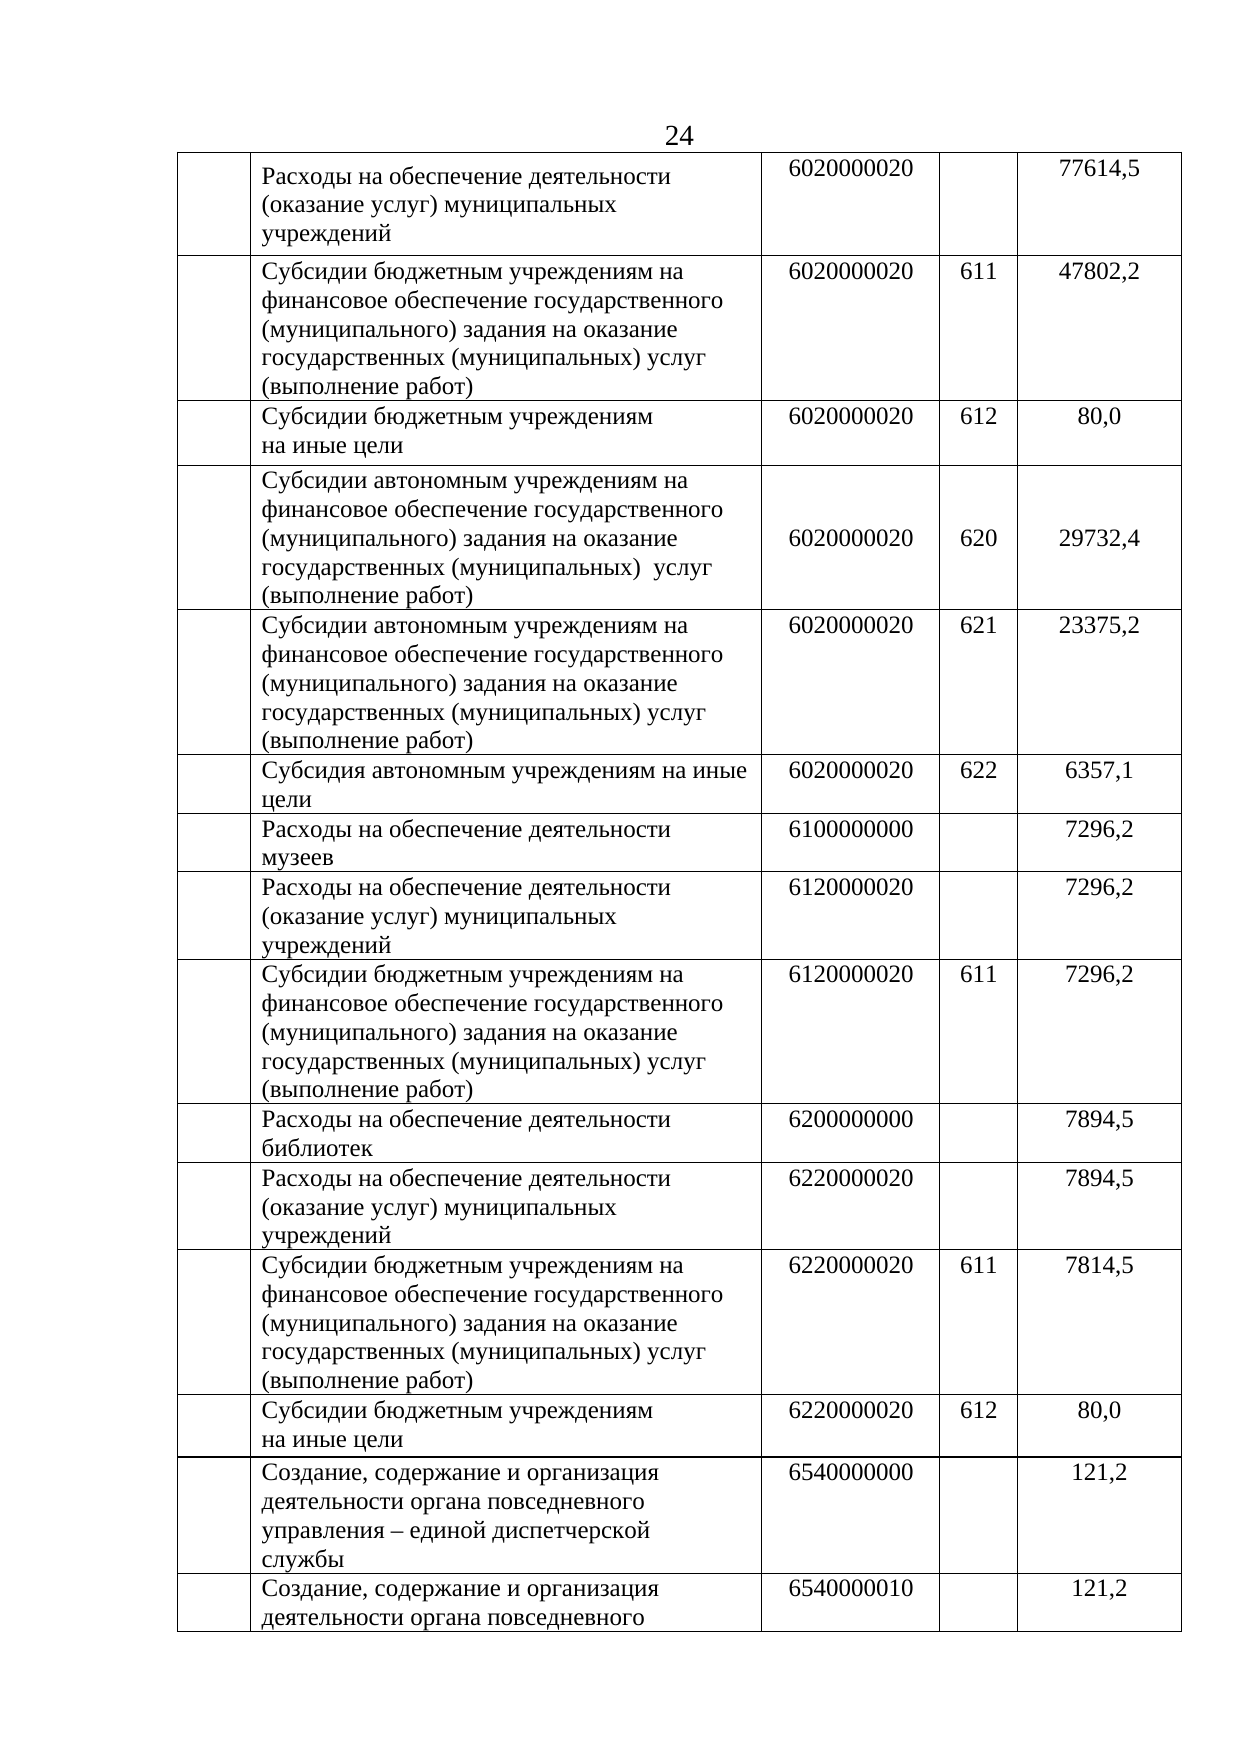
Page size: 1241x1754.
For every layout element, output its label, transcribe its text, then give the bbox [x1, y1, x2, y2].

table_cell 23375,2 [1018, 610, 1181, 754]
table_cell 6020000020 [762, 466, 939, 609]
table_cell Расходы на обеспечение деятельности (оказание услуг) муниципальных учреждений [251, 1163, 761, 1249]
table_cell [178, 1395, 250, 1456]
table_cell [178, 872, 250, 958]
table_cell [940, 1458, 1017, 1572]
table_cell 6020000020 [762, 256, 939, 400]
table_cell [251, 1574, 761, 1631]
table_cell [178, 153, 250, 255]
table_cell [178, 256, 250, 400]
table_cell [940, 814, 1017, 871]
table_cell Субсидия автономным учреждениям на иные цели [251, 755, 761, 813]
table_cell Субсидии бюджетным учреждениям на финансовое обеспечение государственного (муниципального) задания на оказание государственных (муниципальных) услуг (выполнение работ) [251, 960, 761, 1103]
table_cell Расходы на обеспечение деятельности музеев [251, 814, 761, 871]
table_cell Субсидии бюджетным учреждениям на финансовое обеспечение государственного (муниципального) задания на оказание государственных (муниципальных) услуг (выполнение работ) [251, 1250, 761, 1394]
table_cell Субсидии автономным учреждениям на финансовое обеспечение государственного (муниципального) задания на оказание государственных (муниципальных) услуг (выполнение работ) [251, 466, 761, 609]
table_cell Субсидии автономным учреждениям на финансовое обеспечение государственного (муниципального) задания на оказание государственных (муниципальных) услуг (выполнение работ) [251, 610, 761, 754]
table_cell [178, 1458, 250, 1572]
table_cell Расходы на обеспечение деятельности (оказание услуг) муниципальных учреждений [251, 872, 761, 958]
table_cell 6020000020 [762, 401, 939, 464]
table_cell [178, 610, 250, 754]
table_cell 6220000020 [762, 1163, 939, 1249]
table_cell Расходы на обеспечение деятельности библиотек [251, 1104, 761, 1162]
table_cell 7296,2 [1018, 960, 1181, 1103]
table_cell 611 [940, 1250, 1017, 1394]
table_cell 7296,2 [1018, 814, 1181, 871]
table_cell [940, 1163, 1017, 1249]
table_cell [178, 466, 250, 609]
table_cell 6100000000 [762, 814, 939, 871]
table_cell 611 [940, 256, 1017, 400]
table_cell [178, 1104, 250, 1162]
table_cell [940, 1104, 1017, 1162]
table_cell [178, 1574, 250, 1631]
table_cell 611 [940, 960, 1017, 1103]
table_cell Расходы на обеспечение деятельности (оказание услуг) муниципальных учреждений [251, 153, 761, 255]
table_cell 612 [940, 401, 1017, 464]
table_cell 6357,1 [1018, 755, 1181, 813]
table_cell Субсидии бюджетным учреждениям на финансовое обеспечение государственного (муниципального) задания на оказание государственных (муниципальных) услуг (выполнение работ) [251, 256, 761, 400]
table_cell [178, 960, 250, 1103]
table_cell 7296,2 [1018, 872, 1181, 958]
table_cell 77614,5 [1018, 153, 1181, 255]
table_cell [940, 872, 1017, 958]
table_cell [178, 814, 250, 871]
table_cell 612 [940, 1395, 1017, 1456]
table_cell 6220000020 [762, 1250, 939, 1394]
table_cell Субсидии бюджетным учреждениям на иные цели [251, 401, 761, 464]
table_cell 6200000000 [762, 1104, 939, 1162]
table_cell 29732,4 [1018, 466, 1181, 609]
table_cell 621 [940, 610, 1017, 754]
table_cell 121,2 [1018, 1458, 1181, 1572]
table_cell 6540000000 [762, 1458, 939, 1572]
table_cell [251, 1458, 761, 1572]
table_cell 6120000020 [762, 960, 939, 1103]
table_cell [178, 755, 250, 813]
table_cell 47802,2 [1018, 256, 1181, 400]
table_cell 6020000020 [762, 153, 939, 255]
table_cell 620 [940, 466, 1017, 609]
table_cell [178, 401, 250, 464]
table_cell 6020000020 [762, 755, 939, 813]
table_cell 6220000020 [762, 1395, 939, 1456]
table_cell 7894,5 [1018, 1163, 1181, 1249]
table_cell 6120000020 [762, 872, 939, 958]
table_cell 7814,5 [1018, 1250, 1181, 1394]
table_cell [940, 1574, 1017, 1631]
table_cell 121,2 [1018, 1574, 1181, 1631]
table_cell 6540000010 [762, 1574, 939, 1631]
table_cell [178, 1250, 250, 1394]
table_cell 80,0 [1018, 1395, 1181, 1456]
table_cell Субсидии бюджетным учреждениям на иные цели [251, 1395, 761, 1456]
table_cell [178, 1163, 250, 1249]
table_cell 7894,5 [1018, 1104, 1181, 1162]
table_cell 622 [940, 755, 1017, 813]
table_cell 6020000020 [762, 610, 939, 754]
table_cell 80,0 [1018, 401, 1181, 464]
table_cell [940, 153, 1017, 255]
